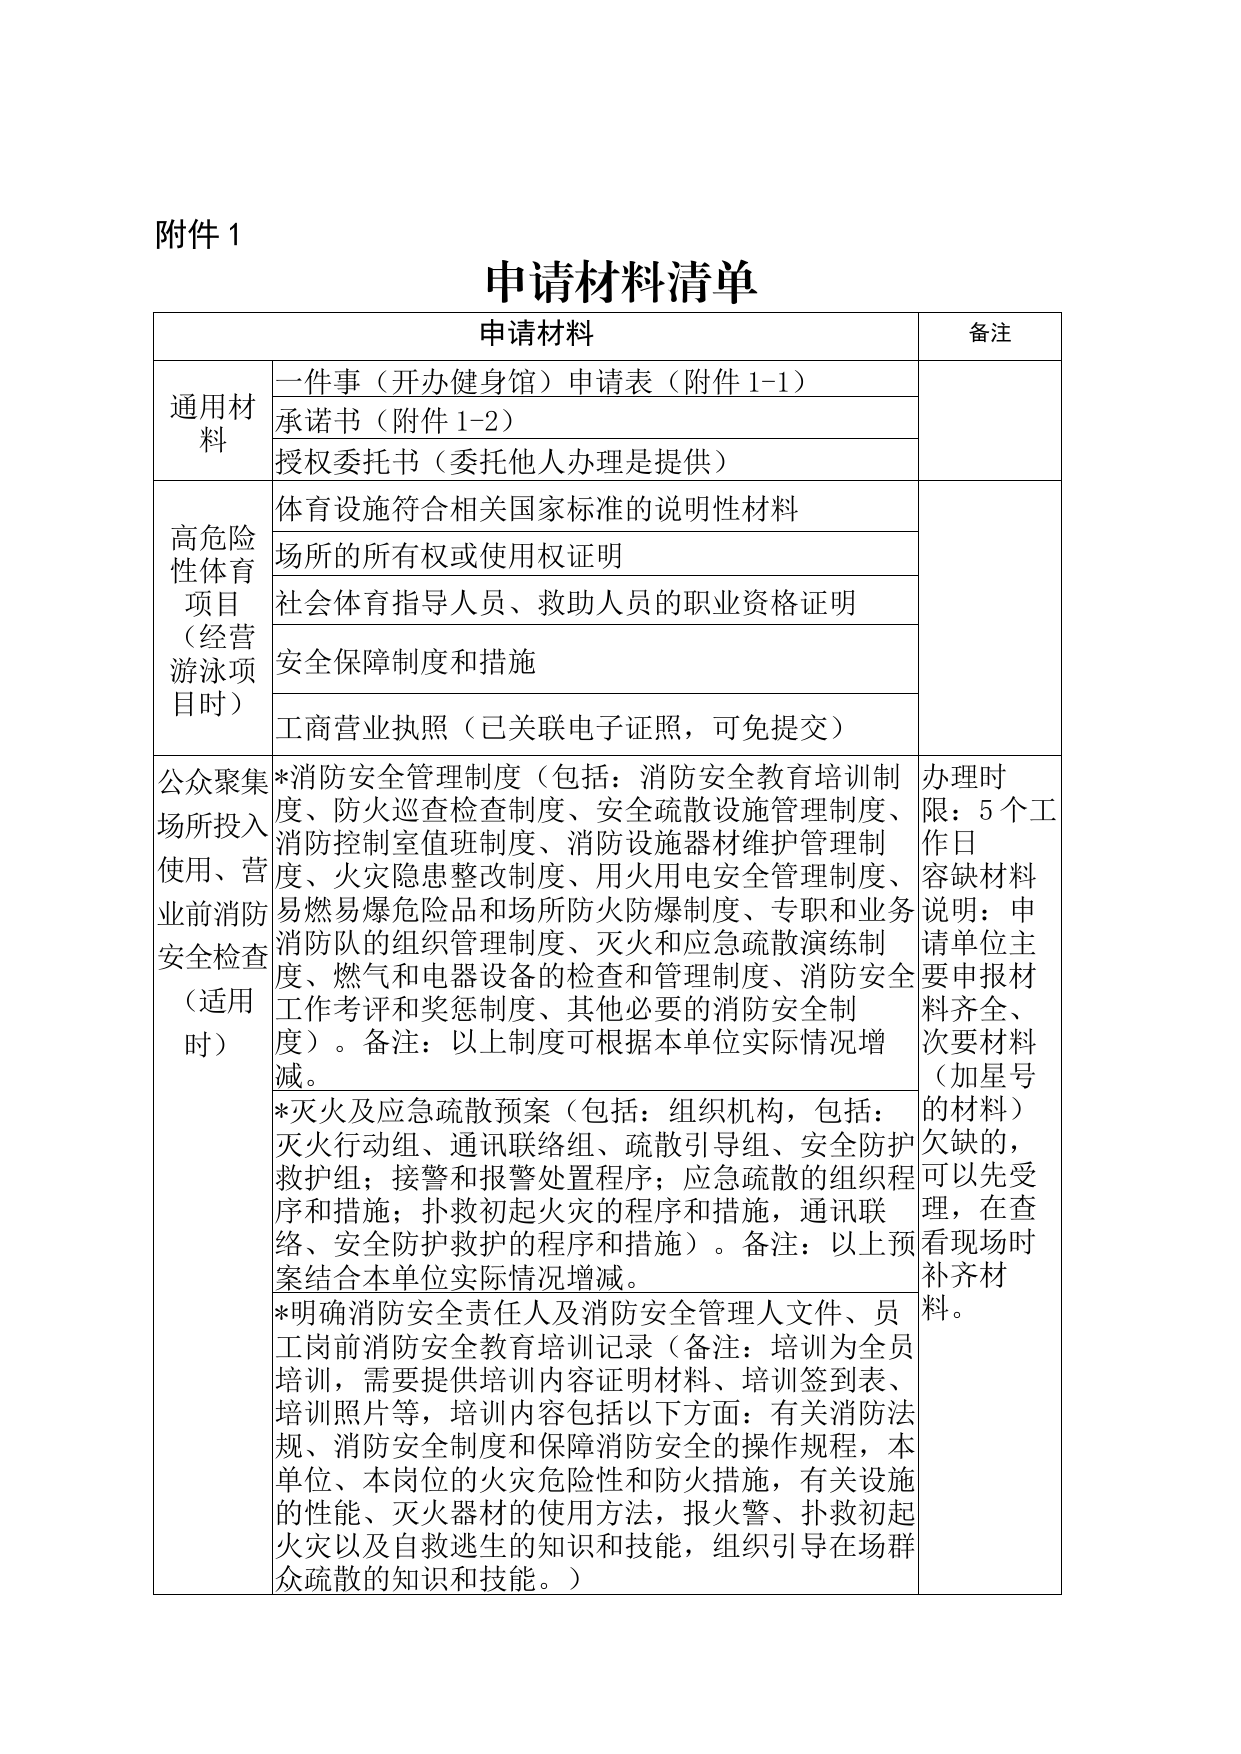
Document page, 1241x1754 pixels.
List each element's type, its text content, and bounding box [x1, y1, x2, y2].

table_cell 通用材料 [154, 361, 272, 479]
table_cell 承诺书（附件1-2） [273, 397, 918, 438]
table_cell *消防安全管理制度（包括：消防安全教育培训制度、防火巡查检查制度、安全疏散设施管理制度、消防控制室值班制度、消防设施器材维护管理制度、火灾隐患整改制度、用火用电安全管理制度、易燃易爆危险品和场所防火防爆制度、专职和业务消防队的组织管理制度、灭火和应急疏散演练制度、燃气和电器设备的检查和管理制度、消防安全工作考评和奖惩制度、其他必要的消防安全制度）。备注：以上制度可根据本单位实际情况增减。 [273, 756, 918, 1090]
table_cell [919, 481, 1061, 755]
table_cell 工商营业执照（已关联电子证照，可免提交） [273, 694, 918, 755]
table_cell 一件事（开办健身馆）申请表（附件1-1） [273, 361, 918, 396]
table_cell 高危险性体育项目（经营游泳项目时） [154, 481, 272, 755]
table_cell 办理时限：5个工作日 容缺材料说明：申请单位主要申报材料齐全、次要材料（加星号的材料）欠缺的，可以先受理，在查看现场时补齐材料。 [919, 756, 1061, 1594]
text 申请材料清单 [153, 251, 1087, 312]
table_cell *明确消防安全责任人及消防安全管理人文件、员工岗前消防安全教育培训记录（备注：培训为全员培训，需要提供培训内容证明材料、培训签到表、培训照片等，培训内容包括以下方面：有关消防法规、消防安全制度和保障消防安全的操作规程，本单位、本岗位的火灾危险性和防火措施，有关设施的性能、灭火器材的使用方法，报火警、扑救初起火灾以及自救逃生的知识和技能，组织引导在场群众疏散的知识和技能。） [273, 1293, 918, 1594]
table_cell 社会体育指导人员、救助人员的职业资格证明 [273, 576, 918, 624]
table_cell *灭火及应急疏散预案（包括：组织机构，包括：灭火行动组、通讯联络组、疏散引导组、安全防护救护组；接警和报警处置程序；应急疏散的组织程序和措施；扑救初起火灾的程序和措施，通讯联络、安全防护救护的程序和措施）。备注：以上预案结合本单位实际情况增减。 [273, 1091, 918, 1292]
table_header 申请材料 [154, 313, 918, 360]
table_cell [919, 361, 1061, 479]
table_cell 体育设施符合相关国家标准的说明性材料 [273, 481, 918, 531]
table_cell 授权委托书（委托他人办理是提供） [273, 439, 918, 479]
table_cell 场所的所有权或使用权证明 [273, 532, 918, 574]
table_cell 公众聚集场所投入使用、营业前消防安全检查（适用时） [154, 756, 272, 1594]
table_cell 安全保障制度和措施 [273, 625, 918, 693]
table_header 备注 [919, 313, 1061, 360]
text 附件1 [153, 213, 1087, 251]
